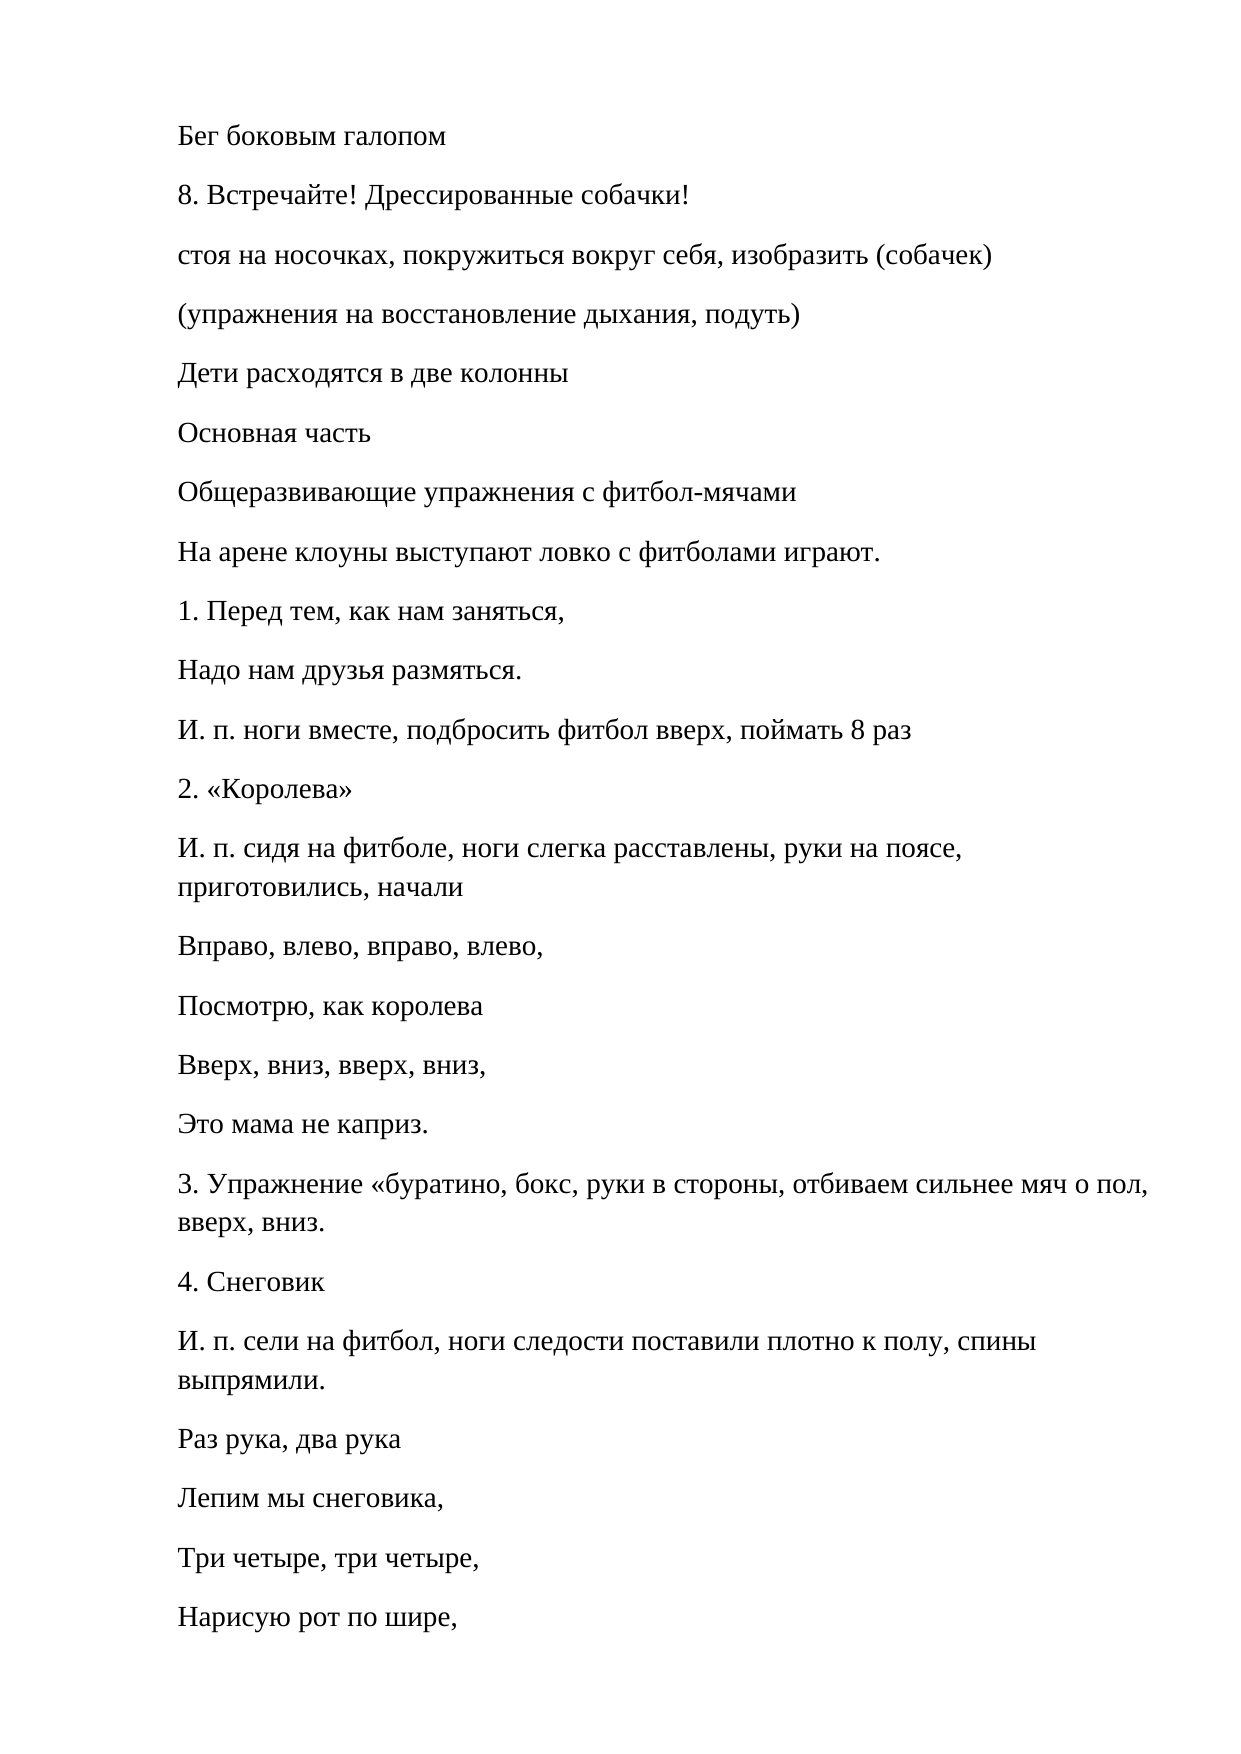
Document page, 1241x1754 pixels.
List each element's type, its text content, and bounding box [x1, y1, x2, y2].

text Основная часть [177, 415, 1152, 448]
text И. п. сели на фитбол, ноги следости поставили плотно к полу, спины выпрямили. [177, 1323, 1152, 1395]
text 4. Снеговик [177, 1264, 1152, 1297]
text Раз рука, два рука [177, 1421, 1152, 1455]
text Бег боковым галопом [177, 118, 1152, 152]
text Вправо, влево, вправо, влево, [177, 928, 1152, 962]
text Три четыре, три четыре, [177, 1540, 1152, 1573]
text Лепим мы снеговика, [177, 1481, 1152, 1514]
text Посмотрю, как королева [177, 988, 1152, 1021]
text Общеразвивающие упражнения с фитбол-мячами [177, 474, 1152, 508]
text И. п. сидя на фитболе, ноги слегка расставлены, руки на поясе, приготовились, начали [177, 831, 1152, 903]
text (упражнения на восстановление дыхания, подуть) [177, 296, 1152, 330]
text Вверх, вниз, вверх, вниз, [177, 1047, 1152, 1081]
text 8. Встречайте! Дрессированные собачки! [177, 177, 1152, 211]
text Надо нам друзья размяться. [177, 652, 1152, 686]
text 2. «Королева» [177, 771, 1152, 805]
text Дети расходятся в две колонны [177, 356, 1152, 389]
text 1. Перед тем, как нам заняться, [177, 593, 1152, 627]
text стоя на носочках, покружиться вокруг себя, изобразить (собачек) [177, 237, 1152, 270]
text И. п. ноги вместе, подбросить фитбол вверх, поймать 8 раз [177, 712, 1152, 745]
text На арене клоуны выступают ловко с фитболами играют. [177, 534, 1152, 567]
text Нарисую рот по шире, [177, 1599, 1152, 1633]
text 3. Упражнение «буратино, бокс, руки в стороны, отбиваем сильнее мяч о пол, вверх, вниз. [177, 1166, 1152, 1238]
text Это мама не каприз. [177, 1107, 1152, 1140]
